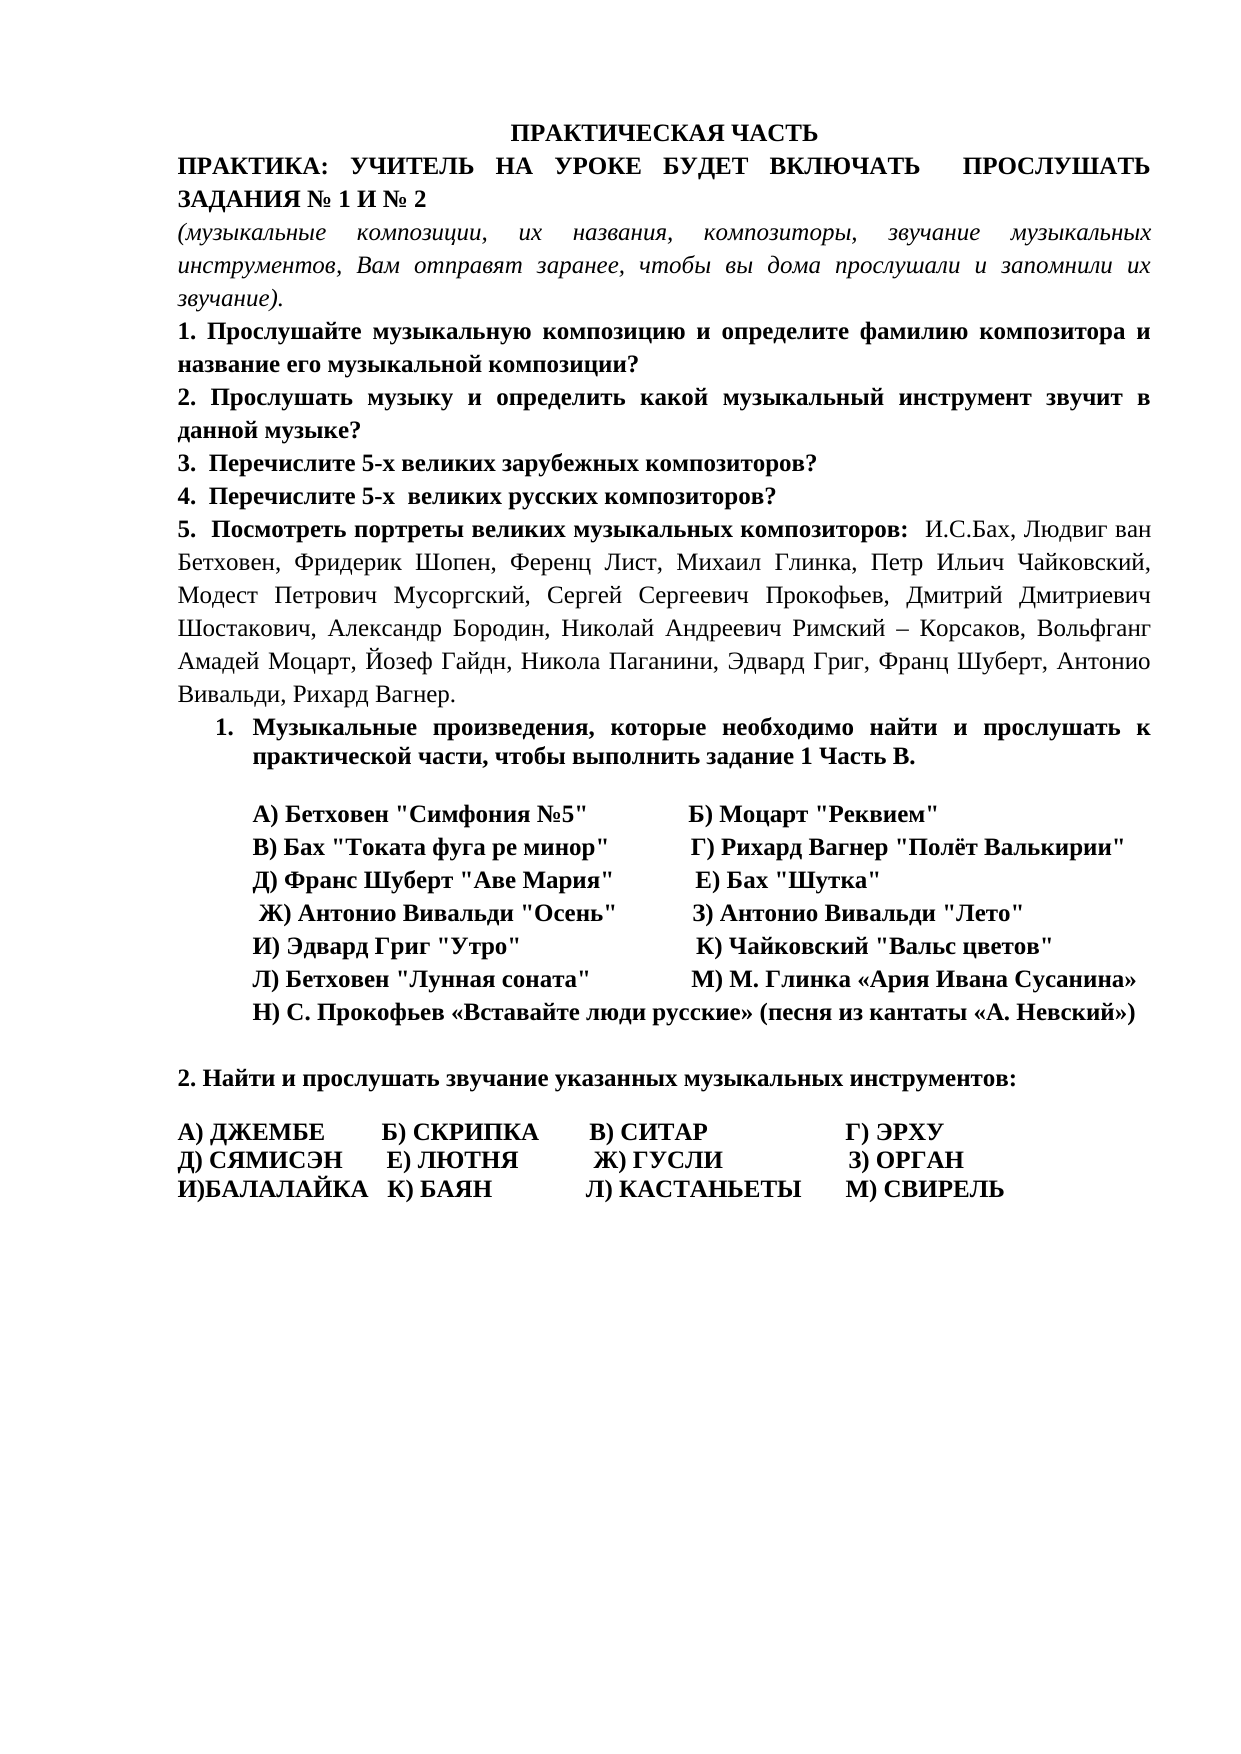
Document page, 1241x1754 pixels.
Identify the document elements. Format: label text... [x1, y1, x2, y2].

text А) ДЖЕМБЕ Б) СКРИПКА В) СИТАР Г) ЭРХУ [177, 1117, 1152, 1146]
text 2. Прослушать музыку и определить какой музыкальный инструмент звучит в данной музыке? [177, 382, 1152, 444]
text А) Бетховен "Симфония №5" Б) Моцарт "Реквием" [252, 799, 1152, 827]
text И)БАЛАЛАЙКА К) БАЯН Л) КАСТАНЬЕТЫ М) СВИРЕЛЬ [177, 1174, 1152, 1203]
text 3. Перечислите 5-х великих зарубежных композиторов? [177, 448, 1152, 477]
text И) Эдвард Григ "Утро" К) Чайковский "Вальс цветов" [252, 931, 1152, 959]
text (музыкальные композиции, их названия, композиторы, звучание музыкальных инструментов, Вам отправят заранее, чтобы вы дома прослушали и запомнили их звучание). [177, 217, 1152, 312]
text Ж) Антонио Вивальди "Осень" З) Антонио Вивальди "Лето" [252, 898, 1152, 927]
text В) Бах "Токата фуга ре минор" Г) Рихард Вагнер "Полёт Валькирии" [252, 832, 1152, 861]
text ПРАКТИКА: УЧИТЕЛЬ НА УРОКЕ БУДЕТ ВКЛЮЧАТЬ ПРОСЛУШАТЬ ЗАДАНИЯ № 1 И № 2 [177, 151, 1152, 213]
text ПРАКТИЧЕСКАЯ ЧАСТЬ [177, 118, 1152, 147]
text 2. Найти и прослушать звучание указанных музыкальных инструментов: [177, 1063, 1152, 1092]
text 1. Прослушайте музыкальную композицию и определите фамилию композитора и название его музыкальной композиции? [177, 316, 1152, 378]
text Н) С. Прокофьев «Вставайте люди русские» (песня из кантаты «А. Невский») [252, 997, 1152, 1026]
text 4. Перечислите 5-х великих русских композиторов? [177, 481, 1152, 510]
list Музыкальные произведения, которые необходимо найти и прослушать к практической части, чтобы выполнить задание 1 Часть В. [215, 712, 1152, 770]
text 5. Посмотреть портреты великих музыкальных композиторов: И.С.Бах, Людвиг ван Бетховен, Фридерик Шопен, Ференц Лист, Михаил Глинка, Петр Ильич Чайковский, Модест Петрович Мусоргский, Сергей Сергеевич Прокофьев, Дмитрий Дмитриевич Шостакович, Александр Бородин, Николай Андреевич Римский – Корсаков, Вольфганг Амадей Моцарт, Йозеф Гайдн, Никола Паганини, Эдвард Григ, Франц Шуберт, Антонио Вивальди, Рихард Вагнер. [177, 514, 1152, 708]
text Д) СЯМИСЭН Е) ЛЮТНЯ Ж) ГУСЛИ З) ОРГАН [177, 1146, 1152, 1174]
text Л) Бетховен "Лунная соната" М) М. Глинка «Ария Ивана Сусанина» [252, 964, 1152, 993]
text Д) Франс Шуберт "Аве Мария" Е) Бах "Шутка" [252, 865, 1152, 893]
